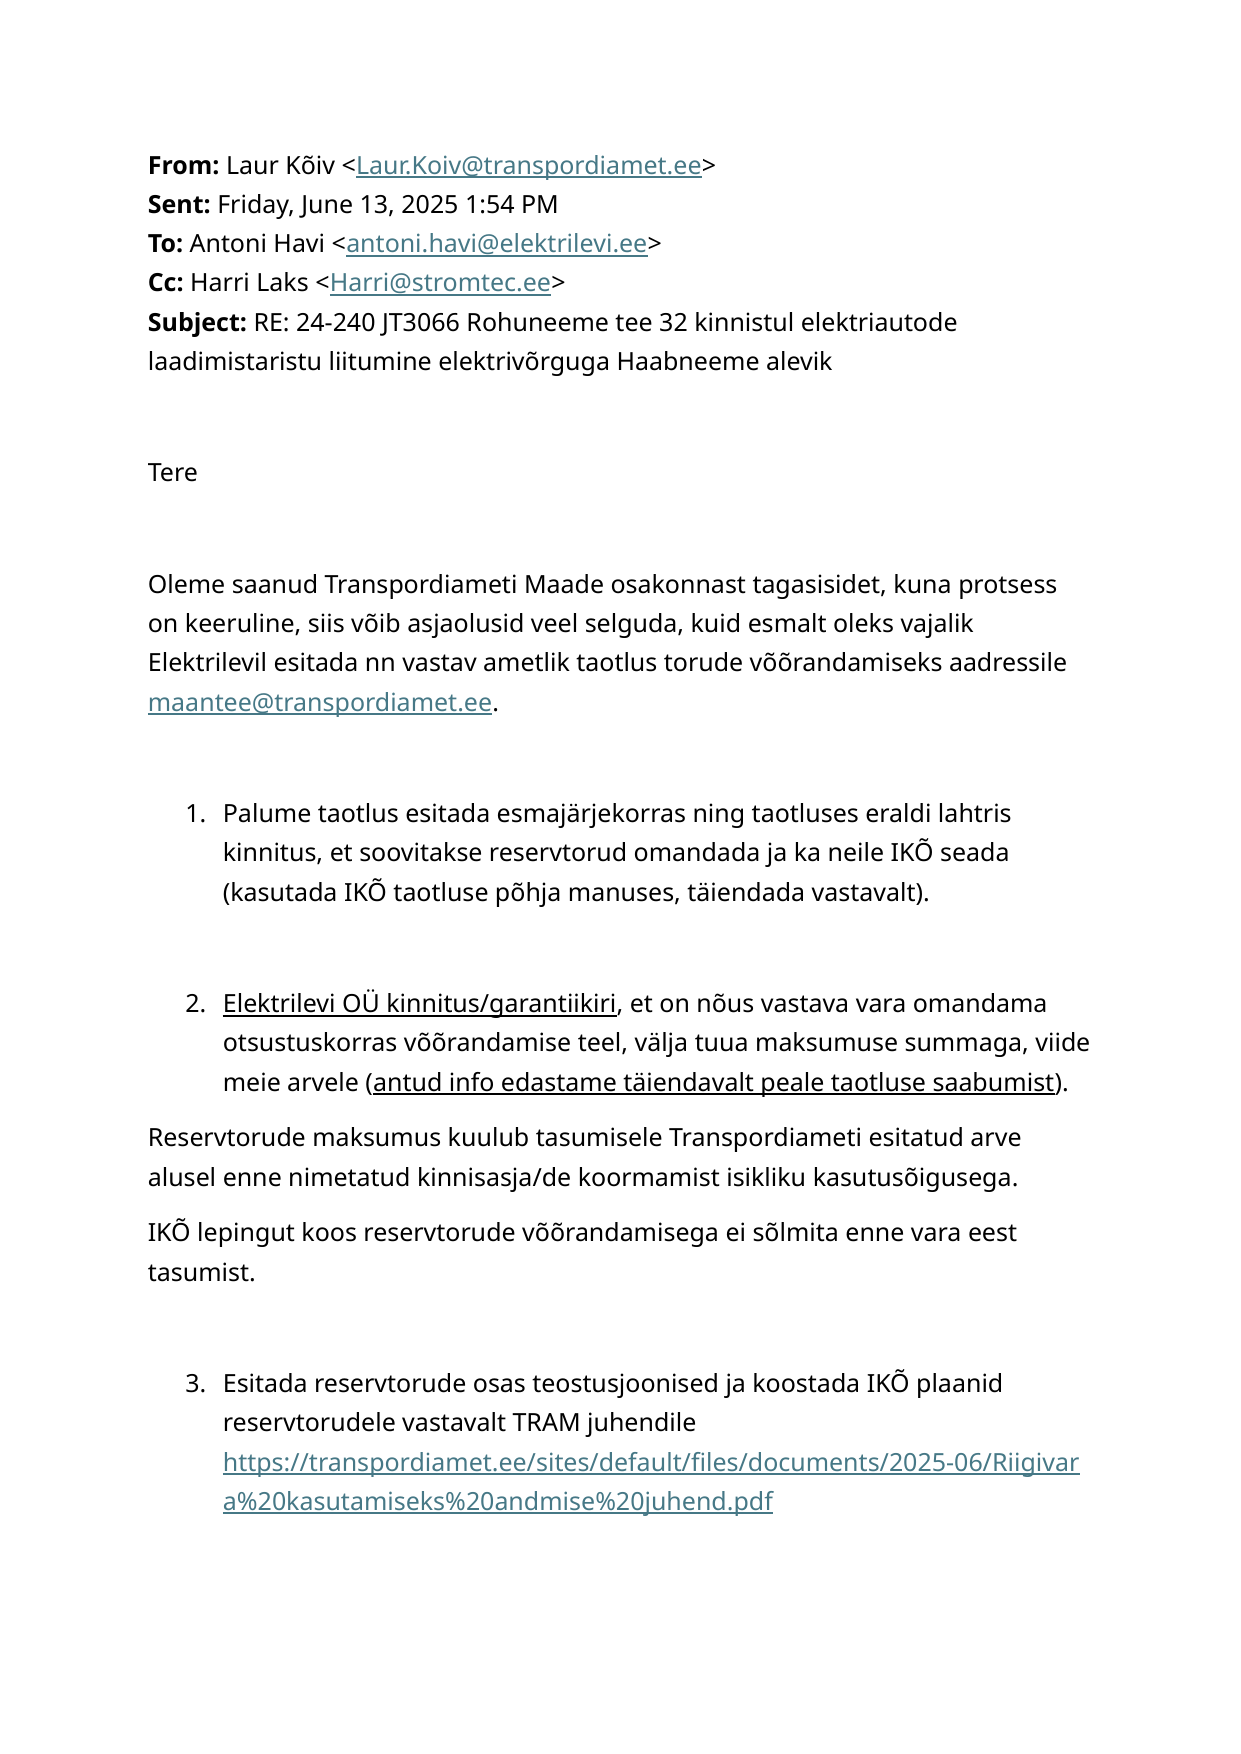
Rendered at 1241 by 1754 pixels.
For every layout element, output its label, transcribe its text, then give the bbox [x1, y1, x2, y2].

list Elektrilevi OÜ kinnitus/garantiikiri, et on nõus vastava vara omandama otsustuskorras võõrandamise teel, välja tuua maksumuse summaga, viide meie arvele (antud info edastame täiendavalt peale taotluse saabumist). [185, 986, 1093, 1098]
text Reservtorude maksumus kuulub tasumisele Transpordiameti esitatud arve alusel enne nimetatud kinnisasja/de koormamist isikliku kasutusõigusega. [148, 1120, 1093, 1193]
text From: Laur Kõiv <Laur.Koiv@transpordiamet.ee> Sent: Friday, June 13, 2025 1:54 PM To: Antoni Havi <antoni.havi@elektrilevi.ee> Cc: Harri Laks <Harri@stromtec.ee> Subject: RE: 24-240 JT3066 Rohuneeme tee 32 kinnistul elektriautode laadimistaristu liitumine elektrivõrguga Haabneeme alevik [148, 148, 1093, 377]
text Tere [148, 455, 1093, 489]
text Oleme saanud Transpordiameti Maade osakonnast tagasisidet, kuna protsess on keeruline, siis võib asjaolusid veel selguda, kuid esmalt oleks vajalik Elektrilevil esitada nn vastav ametlik taotlus torude võõrandamiseks aadressile maantee@transpordiamet.ee. [148, 567, 1093, 718]
list Esitada reservtorude osas teostusjoonised ja koostada IKÕ plaanid reservtorudele vastavalt TRAM juhendile https://transpordiamet.ee/sites/default/files/documents/2025-06/Riigivara%20kasutamiseks%20andmise%20juhend.pdf [185, 1366, 1093, 1517]
text IKÕ lepingut koos reservtorude võõrandamisega ei sõlmita enne vara eest tasumist. [148, 1215, 1093, 1288]
list Palume taotlus esitada esmajärjekorras ning taotluses eraldi lahtris kinnitus, et soovitakse reservtorud omandada ja ka neile IKÕ seada (kasutada IKÕ taotluse põhja manuses, täiendada vastavalt). [185, 796, 1093, 908]
